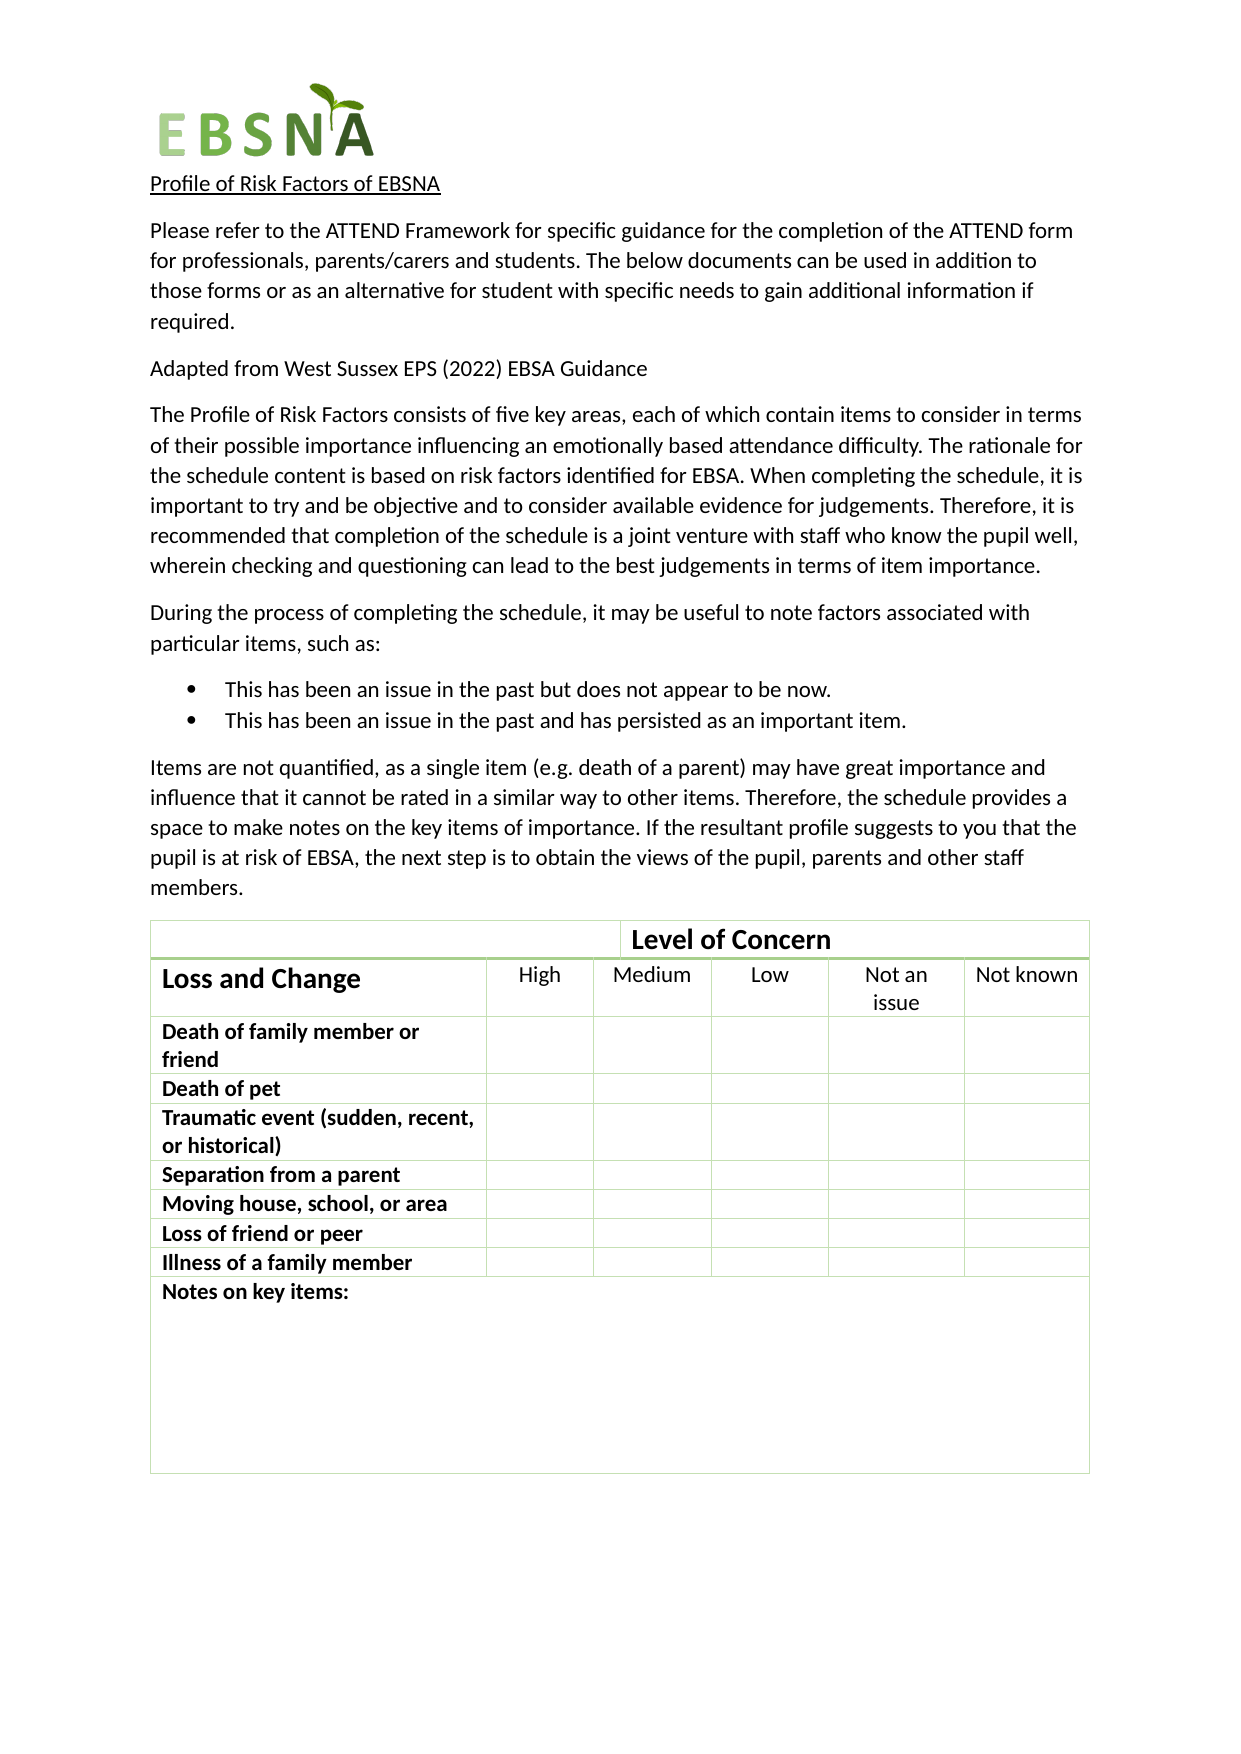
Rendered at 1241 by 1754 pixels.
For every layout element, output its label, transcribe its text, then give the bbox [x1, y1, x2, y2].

table_cell [712, 1190, 828, 1218]
table_cell [965, 1161, 1089, 1188]
picture [150, 73, 382, 170]
table_cell Separation from a parent [151, 1161, 486, 1188]
table_cell [829, 1190, 964, 1218]
text Please refer to the ATTEND Framework for specific guidance for the completion of the ATTEND form for professionals, parents/carers and students. The below documents can be used in addition to those forms or as an alternative for student with specific needs to gain additional information if required. [150, 216, 1090, 335]
table_cell [829, 1104, 964, 1159]
text Items are not quantified, as a single item (e.g. death of a parent) may have great importance and influence that it cannot be rated in a similar way to other items. Therefore, the schedule provides a space to make notes on the key items of importance. If the resultant profile suggests to you that the pupil is at risk of EBSA, the next step is to obtain the views of the pupil, parents and other staff members. [150, 753, 1090, 902]
table_cell High [487, 960, 593, 1016]
table_cell [594, 1190, 711, 1218]
table_cell [594, 1248, 711, 1276]
table_cell [829, 1219, 964, 1247]
table_cell [965, 1190, 1089, 1218]
table_cell Notes on key items: [151, 1277, 1089, 1473]
table_cell [965, 1219, 1089, 1247]
table_cell [594, 1219, 711, 1247]
table_cell [487, 1017, 593, 1073]
table_cell [487, 1104, 593, 1159]
table_cell [829, 1074, 964, 1102]
table_cell [829, 1161, 964, 1188]
table_cell [712, 1248, 828, 1276]
table_cell Death of family member or friend [151, 1017, 486, 1073]
table_cell Moving house, school, or area [151, 1190, 486, 1218]
table_cell [712, 1017, 828, 1073]
text During the process of completing the schedule, it may be useful to note factors associated with particular items, such as: [150, 598, 1090, 657]
table_cell Low [712, 960, 828, 1016]
list This has been an issue in the past and has persisted as an important item. [187, 706, 1090, 734]
text Profile of Risk Factors of EBSNA [150, 169, 1090, 197]
table_cell [829, 1017, 964, 1073]
table_cell Traumatic event (sudden, recent, or historical) [151, 1104, 486, 1159]
table_cell [965, 1017, 1089, 1073]
table_cell Medium [594, 960, 711, 1016]
table_cell Not known [965, 960, 1089, 1016]
table_cell [487, 1248, 593, 1276]
table_cell Loss of friend or peer [151, 1219, 486, 1247]
table_cell [829, 1248, 964, 1276]
table_cell [594, 1104, 711, 1159]
table_cell Death of pet [151, 1074, 486, 1102]
table_cell [712, 1161, 828, 1188]
list This has been an issue in the past but does not appear to be now. [187, 676, 1090, 704]
table_cell [965, 1248, 1089, 1276]
table_cell [594, 1074, 711, 1102]
table_cell [594, 1161, 711, 1188]
table_header [151, 921, 620, 957]
table_cell [965, 1104, 1089, 1159]
table_cell [965, 1074, 1089, 1102]
text The Profile of Risk Factors consists of five key areas, each of which contain items to consider in terms of their possible importance influencing an emotionally based attendance difficulty. The rationale for the schedule content is based on risk factors identified for EBSA. When completing the schedule, it is important to try and be objective and to consider available evidence for judgements. Therefore, it is recommended that completion of the schedule is a joint venture with staff who know the pupil well, wherein checking and questioning can lead to the best judgements in terms of item importance. [150, 401, 1090, 580]
text Adapted from West Sussex EPS (2022) EBSA Guidance [150, 354, 1090, 382]
table_cell [487, 1161, 593, 1188]
table_cell [594, 1017, 711, 1073]
table_cell [712, 1219, 828, 1247]
table_header Level of Concern [621, 921, 1089, 957]
table_cell [712, 1074, 828, 1102]
table_cell [487, 1074, 593, 1102]
table_cell Illness of a family member [151, 1248, 486, 1276]
table_cell Loss and Change [151, 960, 486, 1016]
table_cell [487, 1219, 593, 1247]
table_cell [712, 1104, 828, 1159]
table_cell Not an issue [829, 960, 964, 1016]
table_cell [487, 1190, 593, 1218]
